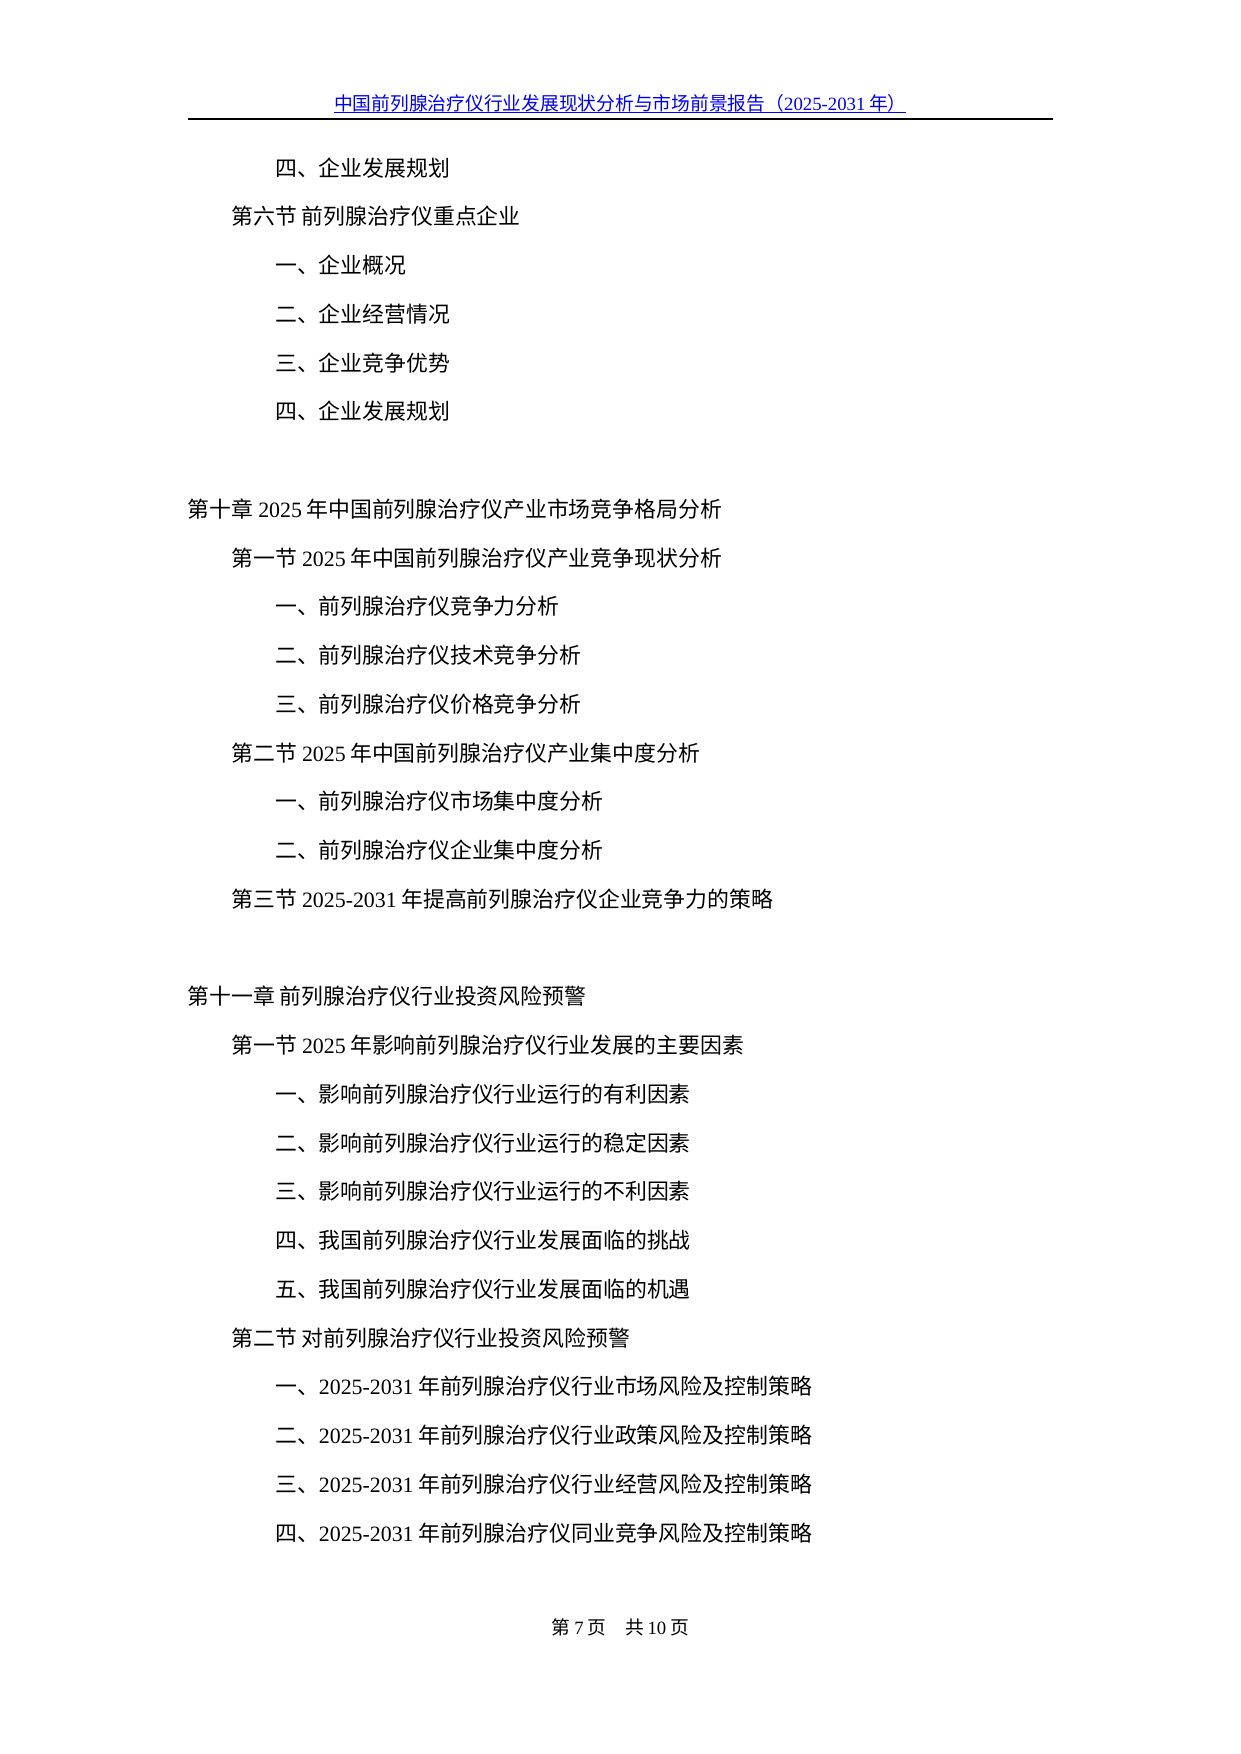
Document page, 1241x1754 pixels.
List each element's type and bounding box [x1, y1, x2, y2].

text [187, 150, 1053, 1548]
